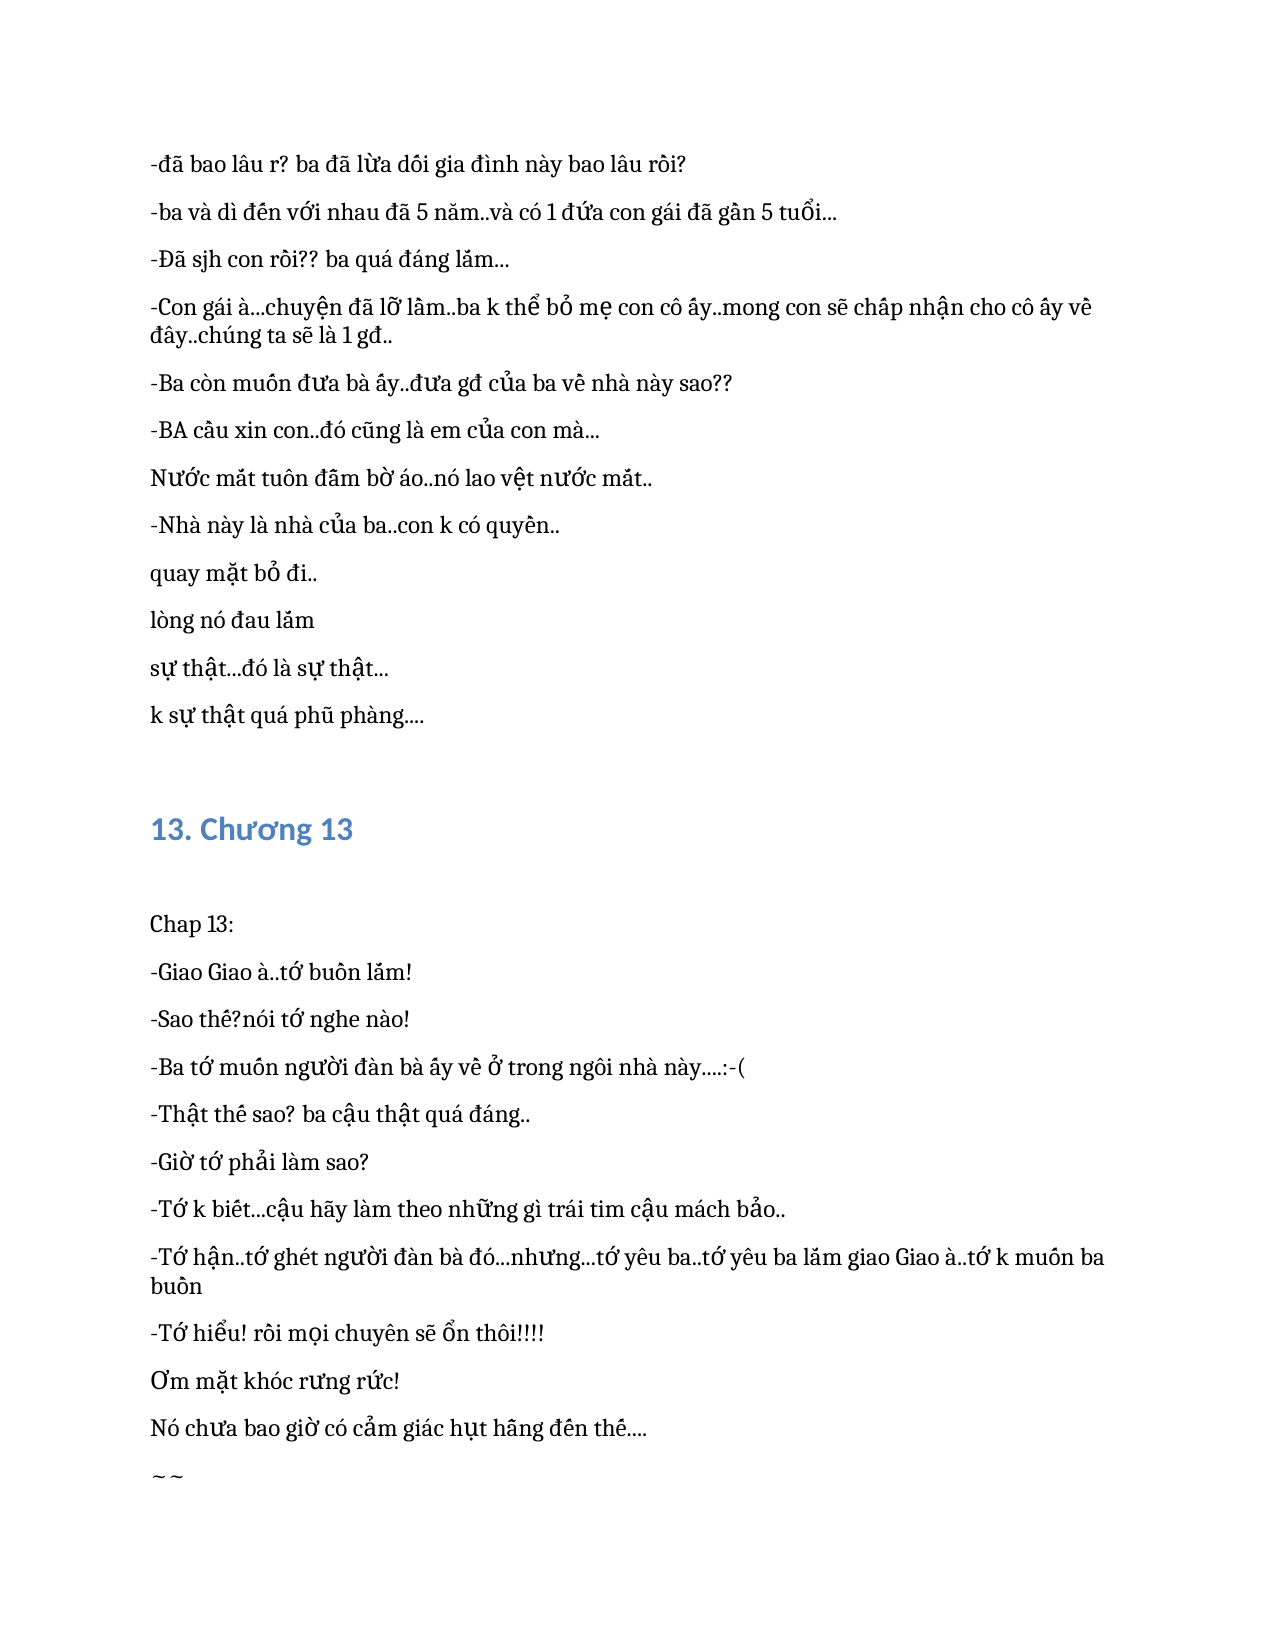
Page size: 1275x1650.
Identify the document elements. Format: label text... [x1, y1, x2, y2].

text -Sao thế?nói tớ nghe nào! [150, 1005, 1125, 1034]
text Chap 13: [150, 853, 1125, 939]
text -Thật thế sao? ba cậu thật quá đáng.. [150, 1100, 1125, 1129]
text k sự thật quá phũ phàng.... [150, 701, 1125, 787]
text -Giờ tớ phải làm sao? [150, 1148, 1125, 1177]
text -Ba còn muốn đưa bà ấy..đưa gđ của ba về nhà này sao?? [150, 369, 1125, 397]
text -Đã sjh con rồi?? ba quá đáng lắm... [150, 245, 1125, 274]
text sự thật...đó là sự thật... [150, 654, 1125, 682]
text -Ba tớ muốn người đàn bà ấy về ở trong ngôi nhà này....:-( [150, 1053, 1125, 1082]
text Nước mắt tuôn đẫm bờ áo..nó lao vệt nước mắt.. [150, 464, 1125, 492]
text -Tớ hận..tớ ghét người đàn bà đó...nhưng...tớ yêu ba..tớ yêu ba lắm giao Giao à..tớ k muốn ba buồn [150, 1243, 1125, 1300]
text -Con gái à...chuyện đã lỡ lầm..ba k thể bỏ mẹ con cô ấy..mong con sẽ chấp nhận cho cô ấy về đây..chúng ta sẽ là 1 gđ.. [150, 292, 1125, 350]
text -đã bao lâu r? ba đã lừa dối gia đình này bao lâu rồi? [150, 150, 1125, 179]
text -Giao Giao à..tớ buồn lắm! [150, 958, 1125, 987]
text -BA cầu xin con..đó cũng là em của con mà... [150, 416, 1125, 445]
text -Tớ hiểu! rồi mọi chuyên sẽ ổn thôi!!!! [150, 1319, 1125, 1348]
subtitle 13. Chương 13 [150, 808, 1125, 849]
text quay mặt bỏ đi.. [150, 559, 1125, 587]
text -Nhà này là nhà của ba..con k có quyền.. [150, 511, 1125, 540]
text ~~ [150, 1462, 1125, 1490]
text -ba và dì đến với nhau đã 5 năm..và có 1 đứa con gái đã gần 5 tuổi... [150, 197, 1125, 226]
text lòng nó đau lắm [150, 606, 1125, 635]
text Ơm mặt khóc rưng rức! [150, 1367, 1125, 1395]
text -Tớ k biết...cậu hãy làm theo những gì trái tim cậu mách bảo.. [150, 1195, 1125, 1224]
text Nó chưa bao giờ có cảm giác hụt hẫng đến thế.... [150, 1414, 1125, 1443]
